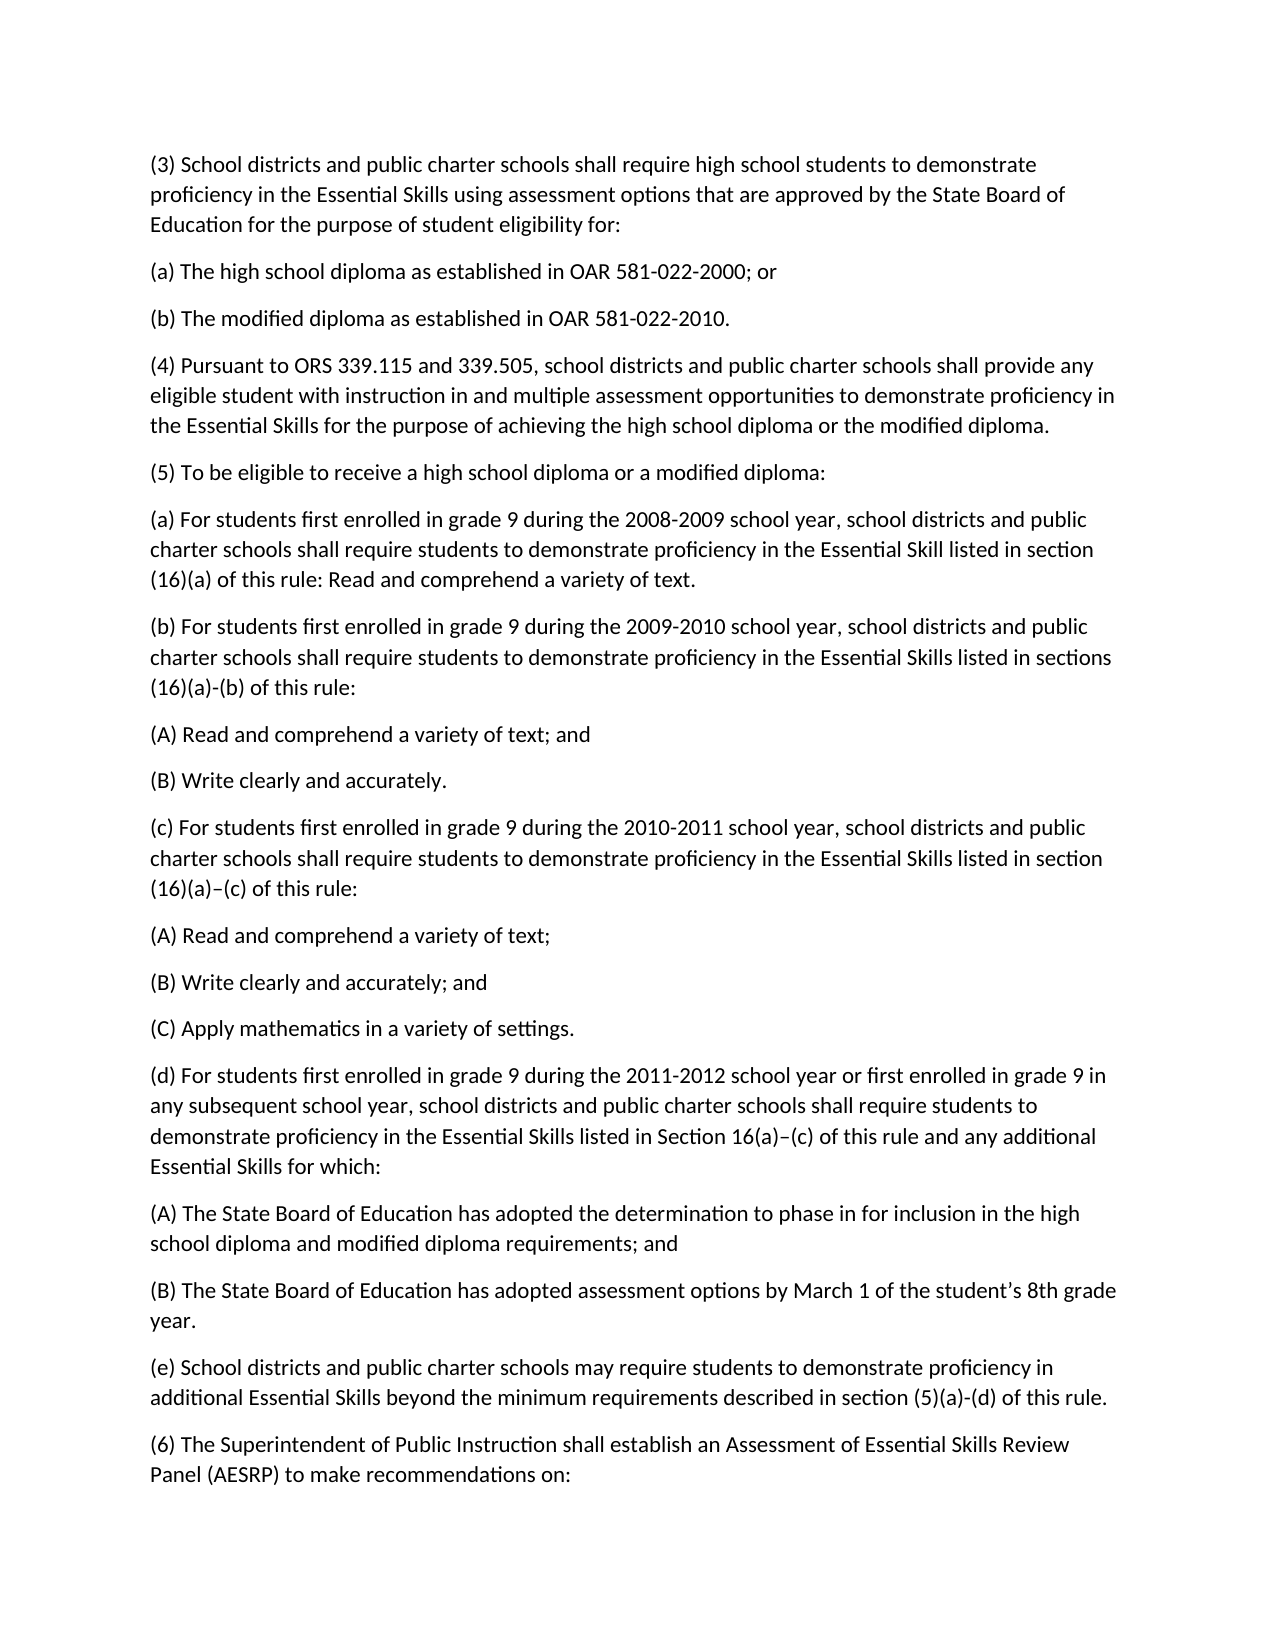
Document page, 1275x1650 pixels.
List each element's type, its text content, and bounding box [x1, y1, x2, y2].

text (4) Pursuant to ORS 339.115 and 339.505, school districts and public charter schools shall provide any eligible student with instruction in and multiple assessment opportunities to demonstrate proficiency in the Essential Skills for the purpose of achieving the high school diploma or the modified diploma. [150, 351, 1125, 439]
text (3) School districts and public charter schools shall require high school students to demonstrate proficiency in the Essential Skills using assessment options that are approved by the State Board of Education for the purpose of student eligibility for: [150, 150, 1125, 238]
text (b) For students first enrolled in grade 9 during the 2009-2010 school year, school districts and public charter schools shall require students to demonstrate proficiency in the Essential Skills listed in sections (16)(a)-(b) of this rule: [150, 612, 1125, 701]
text (e) School districts and public charter schools may require students to demonstrate proficiency in additional Essential Skills beyond the minimum requirements described in section (5)(a)-(d) of this rule. [150, 1353, 1125, 1411]
text (6) The Superintendent of Public Instruction shall establish an Assessment of Essential Skills Review Panel (AESRP) to make recommendations on: [150, 1430, 1125, 1488]
text (d) For students first enrolled in grade 9 during the 2011-2012 school year or first enrolled in grade 9 in any subsequent school year, school districts and public charter schools shall require students to demonstrate proficiency in the Essential Skills listed in Section 16(a)–(c) of this rule and any additional Essential Skills for which: [150, 1061, 1125, 1180]
text (a) For students first enrolled in grade 9 during the 2008-2009 school year, school districts and public charter schools shall require students to demonstrate proficiency in the Essential Skill listed in section (16)(a) of this rule: Read and comprehend a variety of text. [150, 505, 1125, 594]
text (c) For students first enrolled in grade 9 during the 2010-2011 school year, school districts and public charter schools shall require students to demonstrate proficiency in the Essential Skills listed in section (16)(a)–(c) of this rule: [150, 813, 1125, 902]
text (A) Read and comprehend a variety of text; and [150, 720, 1125, 748]
text (C) Apply mathematics in a variety of settings. [150, 1014, 1125, 1043]
text (B) Write clearly and accurately; and [150, 968, 1125, 996]
text (a) The high school diploma as established in OAR 581-022-2000; or [150, 257, 1125, 285]
text (B) Write clearly and accurately. [150, 767, 1125, 795]
text (b) The modified diploma as established in OAR 581-022-2010. [150, 304, 1125, 332]
text (B) The State Board of Education has adopted assessment options by March 1 of the student’s 8th grade year. [150, 1276, 1125, 1334]
text (A) The State Board of Education has adopted the determination to phase in for inclusion in the high school diploma and modified diploma requirements; and [150, 1199, 1125, 1257]
text (5) To be eligible to receive a high school diploma or a modified diploma: [150, 458, 1125, 486]
text (A) Read and comprehend a variety of text; [150, 921, 1125, 949]
